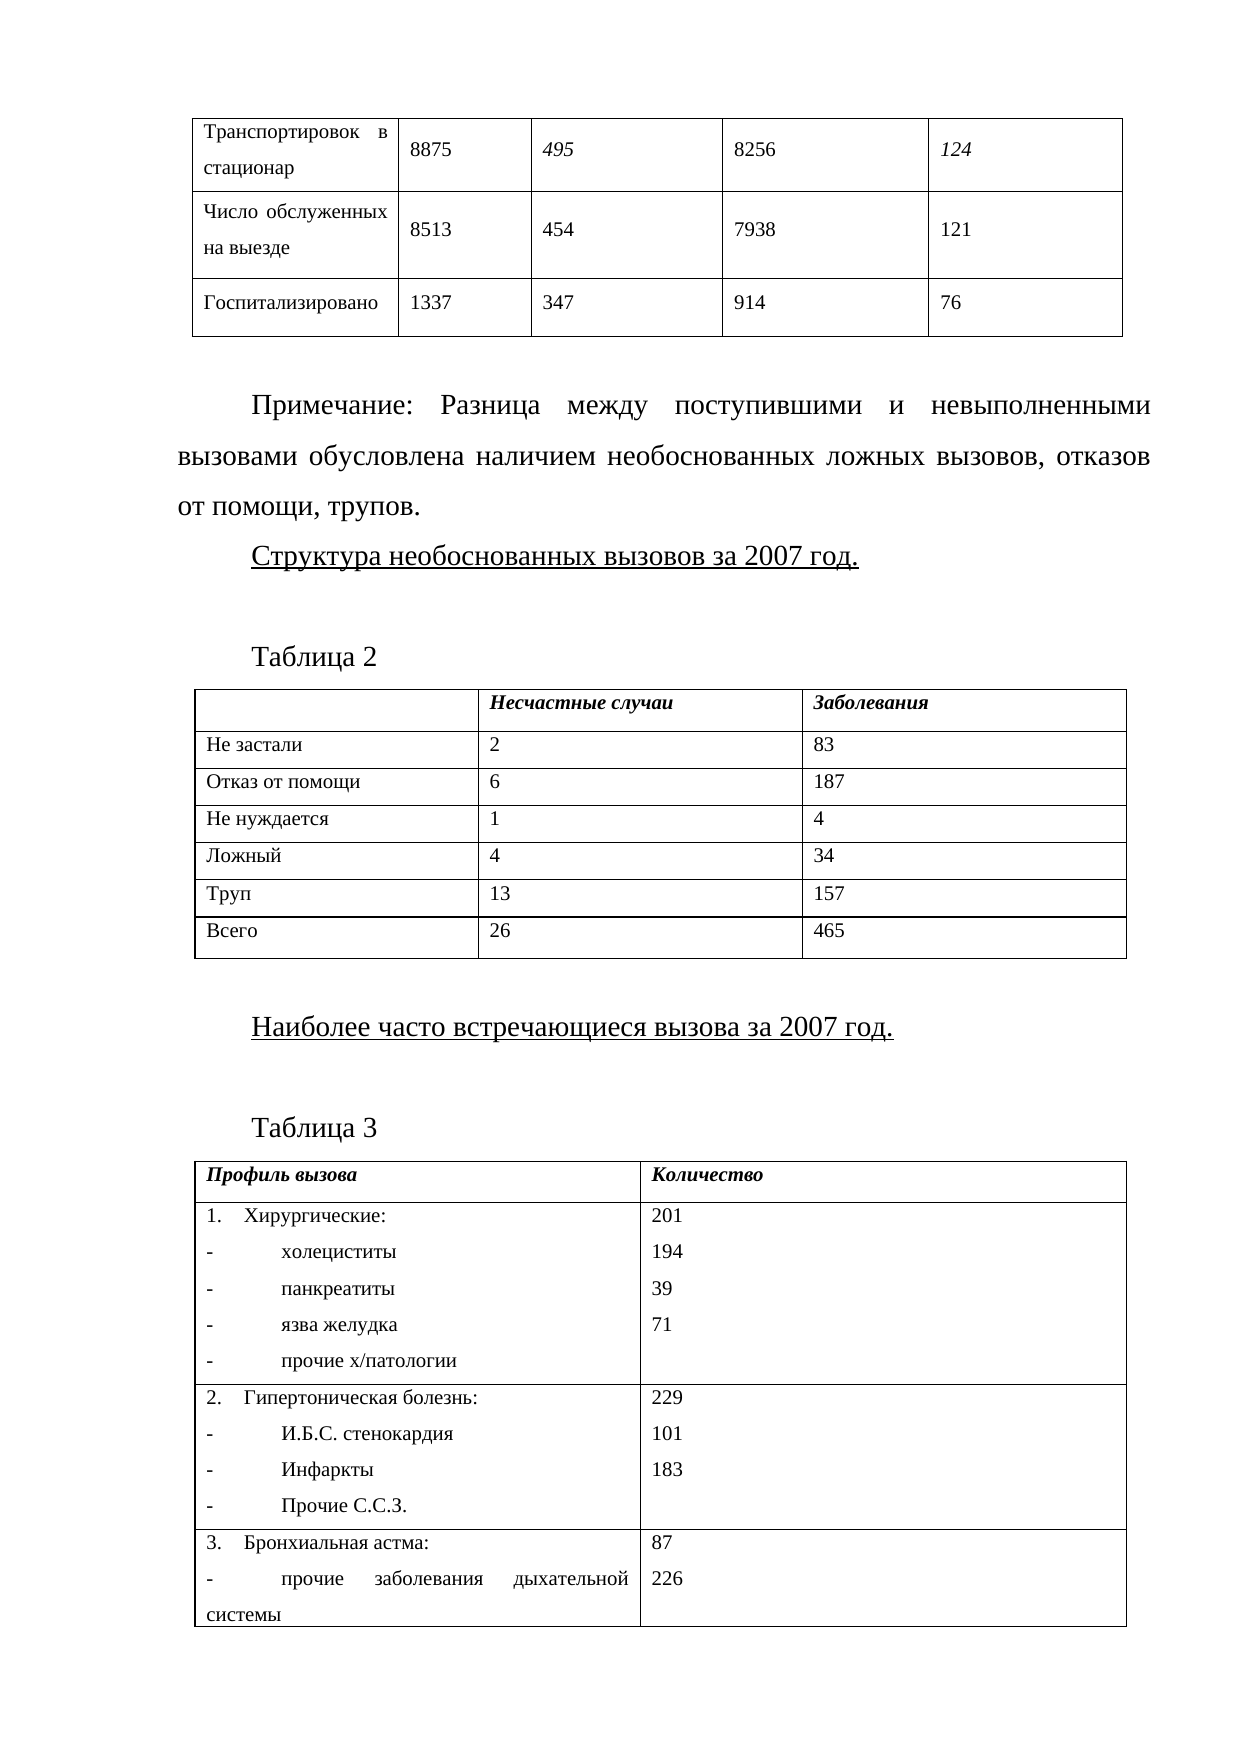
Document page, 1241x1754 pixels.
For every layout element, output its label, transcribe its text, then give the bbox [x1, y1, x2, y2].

text Примечание: Разница между поступившими и невыполненными вызовами обусловлена наличием необоснованных ложных вызовов, отказов от помощи, трупов. [177, 387, 1152, 522]
table_cell Гипертоническая болезнь: И.Б.С. стенокардия Инфаркты Прочие С.С.З. [196, 1385, 640, 1529]
table_cell Транспортировок в стационар [193, 119, 398, 191]
table_cell 1337 [399, 279, 531, 336]
table_cell 13 [479, 880, 802, 916]
subtitle Таблица 3 [177, 1110, 1152, 1144]
table_header Несчастные случаи [479, 690, 802, 731]
table_header Количество [641, 1162, 1126, 1202]
table_cell Не нуждается [196, 806, 478, 842]
table_cell Всего [196, 918, 478, 958]
table_cell 124 [929, 119, 1122, 191]
table_cell 2 [479, 732, 802, 768]
table_cell 76 [929, 279, 1122, 336]
table_cell Не застали [196, 732, 478, 768]
table_cell 1 [479, 806, 802, 842]
table_cell 8875 [399, 119, 531, 191]
table_cell 454 [532, 192, 722, 278]
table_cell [196, 1530, 640, 1626]
table_cell 7938 [723, 192, 928, 278]
table_cell Хирургические: холециститы панкреатиты язва желудка прочие х/патологии [196, 1203, 640, 1383]
table_cell 201 194 39 71 [641, 1203, 1126, 1383]
subtitle Таблица 2 [177, 639, 1152, 672]
table_cell 229 101 183 [641, 1385, 1126, 1529]
table_cell 34 [803, 843, 1126, 879]
table_cell 347 [532, 279, 722, 336]
table_cell Госпитализировано [193, 279, 398, 336]
table_cell 4 [479, 843, 802, 879]
table_cell 121 [929, 192, 1122, 278]
table_cell Отказ от помощи [196, 769, 478, 805]
table_cell 8513 [399, 192, 531, 278]
table_cell 157 [803, 880, 1126, 916]
table_cell 465 [803, 918, 1126, 958]
table_cell Ложный [196, 843, 478, 879]
table_cell Труп [196, 880, 478, 916]
table_cell 87 226 [641, 1530, 1126, 1626]
table_cell 4 [803, 806, 1126, 842]
table_cell 26 [479, 918, 802, 958]
table_cell 8256 [723, 119, 928, 191]
table_cell 495 [532, 119, 722, 191]
table_cell Число обслуженных на выезде [193, 192, 398, 278]
table_header [196, 690, 478, 731]
text Наиболее часто встречающиеся вызова за 2007 год. [177, 1009, 1152, 1043]
table_header Профиль вызова [196, 1162, 640, 1202]
table_cell 187 [803, 769, 1126, 805]
text Структура необоснованных вызовов за 2007 год. [177, 538, 1152, 572]
table_cell 914 [723, 279, 928, 336]
table_cell 83 [803, 732, 1126, 768]
table_header Заболевания [803, 690, 1126, 731]
table_cell 6 [479, 769, 802, 805]
